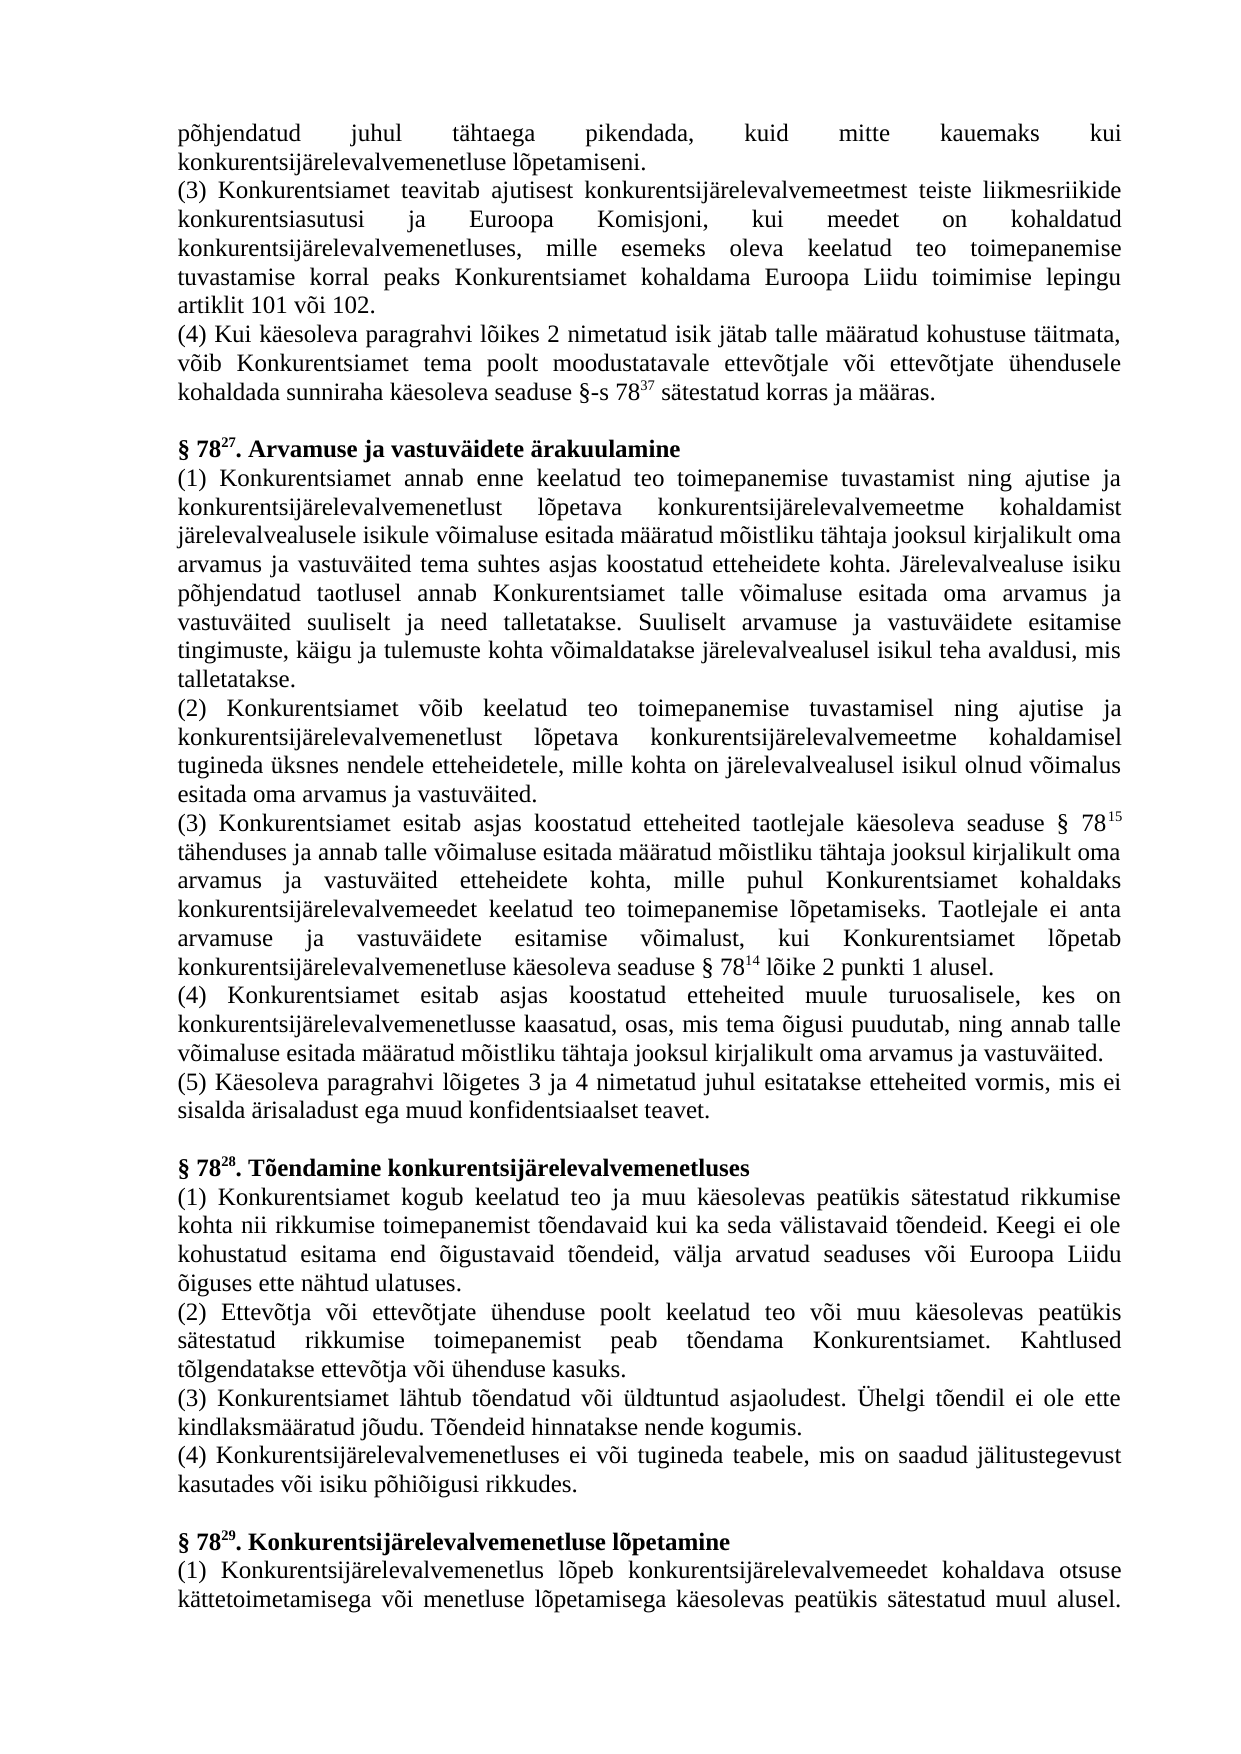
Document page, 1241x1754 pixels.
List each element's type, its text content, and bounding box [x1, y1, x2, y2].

text (3) Konkurentsiamet lähtub tõendatud või üldtuntud asjaoludest. Ühelgi tõendil ei ole ette kindlaksmääratud jõudu. Tõendeid hinnatakse nende kogumis. [177, 1383, 1122, 1441]
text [177, 118, 1122, 176]
text (2) Ettevõtja või ettevõtjate ühenduse poolt keelatud teo või muu käesolevas peatükis sätestatud rikkumise toimepanemist peab tõendama Konkurentsiamet. Kahtlused tõlgendatakse ettevõtja või ühenduse kasuks. [177, 1297, 1122, 1383]
text § 7828. Tõendamine konkurentsijärelevalvemenetluses [177, 1153, 1122, 1182]
text § 7827. Arvamuse ja vastuväidete ärakuulamine [177, 434, 1122, 463]
text § 7829. Konkurentsijärelevalvemenetluse lõpetamine [177, 1527, 1122, 1556]
text (3) Konkurentsiamet teavitab ajutisest konkurentsijärelevalvemeetmest teiste liikmesriikide konkurentsiasutusi ja Euroopa Komisjoni, kui meedet on kohaldatud konkurentsijärelevalvemenetluses, mille esemeks oleva keelatud teo toimepanemise tuvastamise korral peaks Konkurentsiamet kohaldama Euroopa Liidu toimimise lepingu artiklit 101 või 102. [177, 176, 1122, 319]
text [177, 1556, 1122, 1613]
text (4) Konkurentsiamet esitab asjas koostatud etteheited muule turuosalisele, kes on konkurentsijärelevalvemenetlusse kaasatud, osas, mis tema õigusi puudutab, ning annab talle võimaluse esitada määratud mõistliku tähtaja jooksul kirjalikult oma arvamus ja vastuväited. [177, 981, 1122, 1067]
text (3) Konkurentsiamet esitab asjas koostatud etteheited taotlejale käesoleva seaduse § 7815 tähenduses ja annab talle võimaluse esitada määratud mõistliku tähtaja jooksul kirjalikult oma arvamus ja vastuväited etteheidete kohta, mille puhul Konkurentsiamet kohaldaks konkurentsijärelevalvemeedet keelatud teo toimepanemise lõpetamiseks. Taotlejale ei anta arvamuse ja vastuväidete esitamise võimalust, kui Konkurentsiamet lõpetab konkurentsijärelevalvemenetluse käesoleva seaduse § 7814 lõike 2 punkti 1 alusel. [177, 808, 1122, 981]
text (1) Konkurentsiamet kogub keelatud teo ja muu käesolevas peatükis sätestatud rikkumise kohta nii rikkumise toimepanemist tõendavaid kui ka seda välistavaid tõendeid. Keegi ei ole kohustatud esitama end õigustavaid tõendeid, välja arvatud seaduses või Euroopa Liidu õiguses ette nähtud ulatuses. [177, 1182, 1122, 1297]
text (1) Konkurentsiamet annab enne keelatud teo toimepanemise tuvastamist ning ajutise ja konkurentsijärelevalvemenetlust lõpetava konkurentsijärelevalvemeetme kohaldamist järelevalvealusele isikule võimaluse esitada määratud mõistliku tähtaja jooksul kirjalikult oma arvamus ja vastuväited tema suhtes asjas koostatud etteheidete kohta. Järelevalvealuse isiku põhjendatud taotlusel annab Konkurentsiamet talle võimaluse esitada oma arvamus ja vastuväited suuliselt ja need talletatakse. Suuliselt arvamuse ja vastuväidete esitamise tingimuste, käigu ja tulemuste kohta võimaldatakse järelevalvealusel isikul teha avaldusi, mis talletatakse. [177, 463, 1122, 693]
text (4) Kui käesoleva paragrahvi lõikes 2 nimetatud isik jätab talle määratud kohustuse täitmata, võib Konkurentsiamet tema poolt moodustatavale ettevõtjale või ettevõtjate ühendusele kohaldada sunniraha käesoleva seaduse §-s 7837 sätestatud korras ja määras. [177, 319, 1122, 406]
text (2) Konkurentsiamet võib keelatud teo toimepanemise tuvastamisel ning ajutise ja konkurentsijärelevalvemenetlust lõpetava konkurentsijärelevalvemeetme kohaldamisel tugineda üksnes nendele etteheidetele, mille kohta on järelevalvealusel isikul olnud võimalus esitada oma arvamus ja vastuväited. [177, 693, 1122, 808]
text (5) Käesoleva paragrahvi lõigetes 3 ja 4 nimetatud juhul esitatakse etteheited vormis, mis ei sisalda ärisaladust ega muud konfidentsiaalset teavet. [177, 1067, 1122, 1124]
text (4) Konkurentsijärelevalvemenetluses ei või tugineda teabele, mis on saadud jälitustegevust kasutades või isiku põhiõigusi rikkudes. [177, 1441, 1122, 1498]
